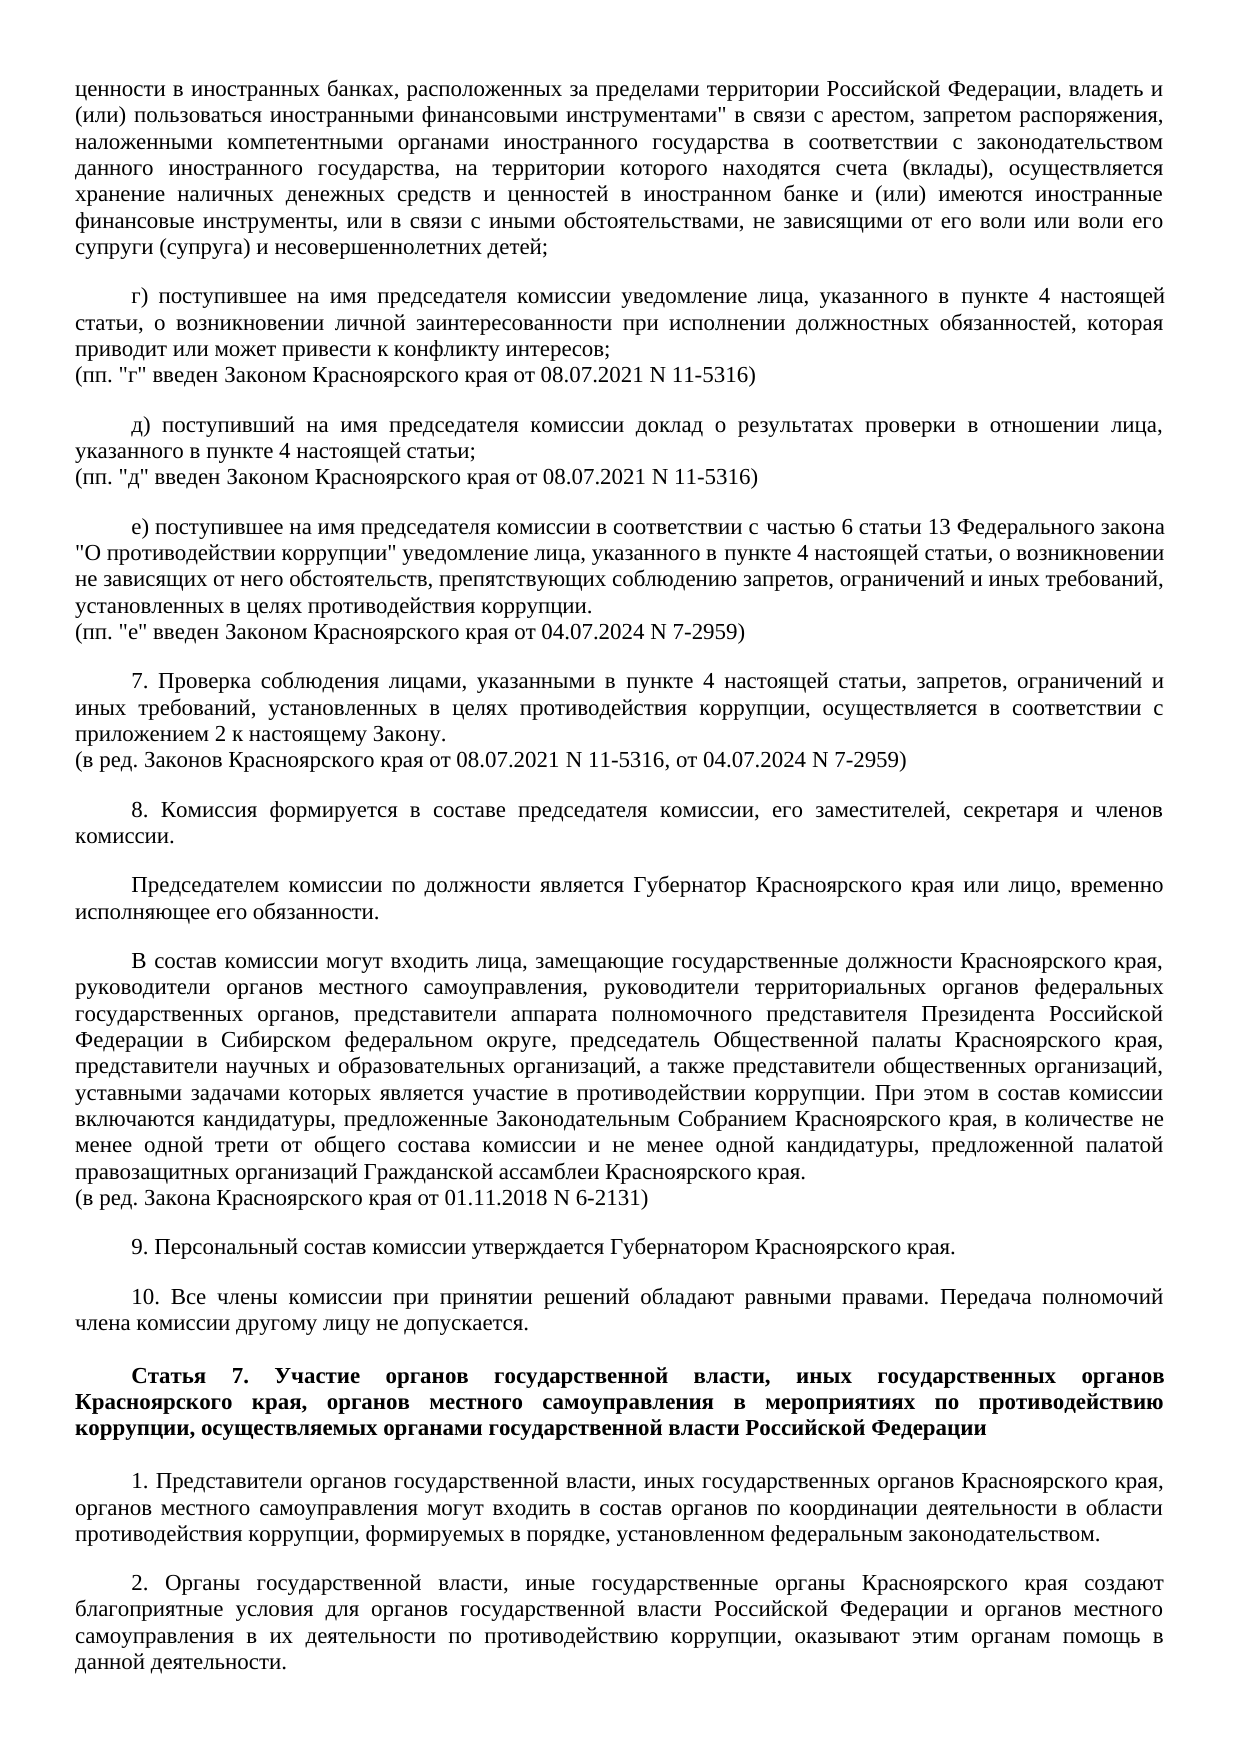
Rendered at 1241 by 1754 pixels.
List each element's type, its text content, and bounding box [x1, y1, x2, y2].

text 2. Органы государственной власти, иные государственные органы Красноярского края создают благоприятные условия для органов государственной власти Российской Федерации и органов местного самоуправления в их деятельности по противодействию коррупции, оказывают этим органам помощь в данной деятельности. [75, 1569, 1165, 1674]
text г) поступившее на имя председателя комиссии уведомление лица, указанного в пункте 4 настоящей статьи, о возникновении личной заинтересованности при исполнении должностных обязанностей, которая приводит или может привести к конфликту интересов; [75, 282, 1165, 361]
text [75, 75, 1165, 259]
text 8. Комиссия формируется в составе председателя комиссии, его заместителей, секретаря и членов комиссии. [75, 796, 1165, 848]
text (в ред. Закона Красноярского края от 01.11.2018 N 6-2131) [75, 1184, 1165, 1211]
text 10. Все члены комиссии при принятии решений обладают равными правами. Передача полномочий члена комиссии другому лицу не допускается. [75, 1283, 1165, 1335]
text 9. Персональный состав комиссии утверждается Губернатором Красноярского края. [75, 1233, 1165, 1260]
text 7. Проверка соблюдения лицами, указанными в пункте 4 настоящей статьи, запретов, ограничений и иных требований, установленных в целях противодействия коррупции, осуществляется в соответствии с приложением 2 к настоящему Закону. [75, 667, 1165, 746]
text (в ред. Законов Красноярского края от 08.07.2021 N 11-5316, от 04.07.2024 N 7-2959) [75, 746, 1165, 773]
text (пп. "е" введен Законом Красноярского края от 04.07.2024 N 7-2959) [75, 618, 1165, 644]
text е) поступившее на имя председателя комиссии в соответствии с частью 6 статьи 13 Федерального закона "О противодействии коррупции" уведомление лица, указанного в пункте 4 настоящей статьи, о возникновении не зависящих от него обстоятельств, препятствующих соблюдению запретов, ограничений и иных требований, установленных в целях противодействия коррупции. [75, 513, 1165, 618]
text д) поступивший на имя председателя комиссии доклад о результатах проверки в отношении лица, указанного в пункте 4 настоящей статьи; [75, 411, 1165, 463]
text В состав комиссии могут входить лица, замещающие государственные должности Красноярского края, руководители органов местного самоуправления, руководители территориальных органов федеральных государственных органов, представители аппарата полномочного представителя Президента Российской Федерации в Сибирском федеральном округе, председатель Общественной палаты Красноярского края, представители научных и образовательных организаций, а также представители общественных организаций, уставными задачами которых является участие в противодействии коррупции. При этом в состав комиссии включаются кандидатуры, предложенные Законодательным Собранием Красноярского края, в количестве не менее одной трети от общего состава комиссии и не менее одной кандидатуры, предложенной палатой правозащитных организаций Гражданской ассамблеи Красноярского края. [75, 947, 1165, 1184]
text 1. Представители органов государственной власти, иных государственных органов Красноярского края, органов местного самоуправления могут входить в состав органов по координации деятельности в области противодействия коррупции, формируемых в порядке, установленном федеральным законодательством. [75, 1467, 1165, 1546]
text (пп. "д" введен Законом Красноярского края от 08.07.2021 N 11-5316) [75, 463, 1165, 490]
text (пп. "г" введен Законом Красноярского края от 08.07.2021 N 11-5316) [75, 361, 1165, 388]
text Председателем комиссии по должности является Губернатор Красноярского края или лицо, временно исполняющее его обязанности. [75, 871, 1165, 924]
title Статья 7. Участие органов государственной власти, иных государственных органов Красноярского края, органов местного самоуправления в мероприятиях по противодействию коррупции, осуществляемых органами государственной власти Российской Федерации [75, 1362, 1165, 1441]
